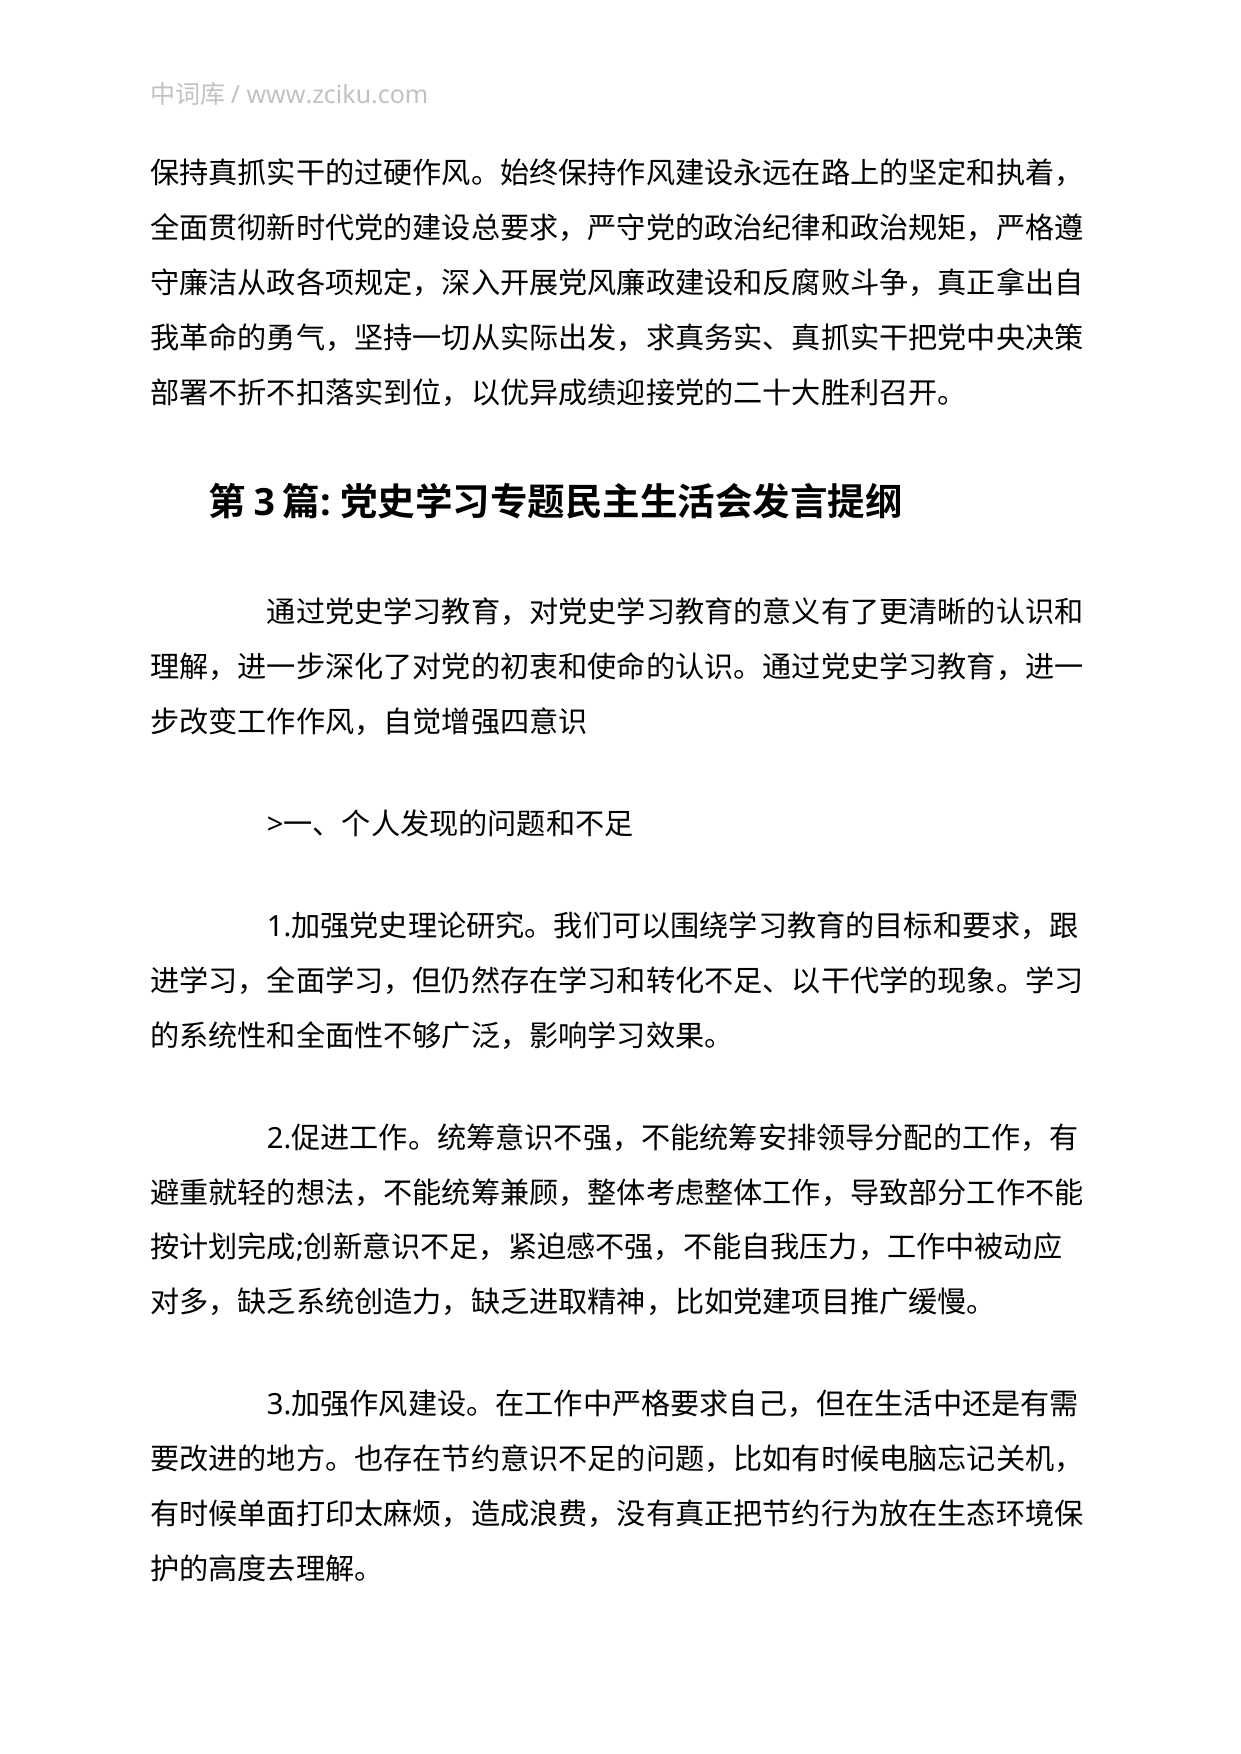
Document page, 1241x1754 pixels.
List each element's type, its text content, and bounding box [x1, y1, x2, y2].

text 2.促进工作。统筹意识不强，不能统筹安排领导分配的工作，有避重就轻的想法，不能统筹兼顾，整体考虑整体工作，导致部分工作不能按计划完成;创新意识不足，紧迫感不强，不能自我压力，工作中被动应对多，缺乏系统创造力，缺乏进取精神，比如党建项目推广缓慢。 [150, 1114, 1090, 1321]
text 第3篇: 党史学习专题民主生活会发言提纲 [150, 471, 1090, 526]
text >一、个人发现的问题和不足 [150, 801, 1090, 843]
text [150, 150, 1090, 412]
text 3.加强作风建设。在工作中严格要求自己，但在生活中还是有需要改进的地方。也存在节约意识不足的问题，比如有时候电脑忘记关机，有时候单面打印太麻烦，造成浪费，没有真正把节约行为放在生态环境保护的高度去理解。 [150, 1381, 1090, 1588]
text 通过党史学习教育，对党史学习教育的意义有了更清晰的认识和理解，进一步深化了对党的初衷和使命的认识。通过党史学习教育，进一步改变工作作风，自觉增强四意识 [150, 589, 1090, 741]
text 1.加强党史理论研究。我们可以围绕学习教育的目标和要求，跟进学习，全面学习，但仍然存在学习和转化不足、以干代学的现象。学习的系统性和全面性不够广泛，影响学习效果。 [150, 902, 1090, 1055]
